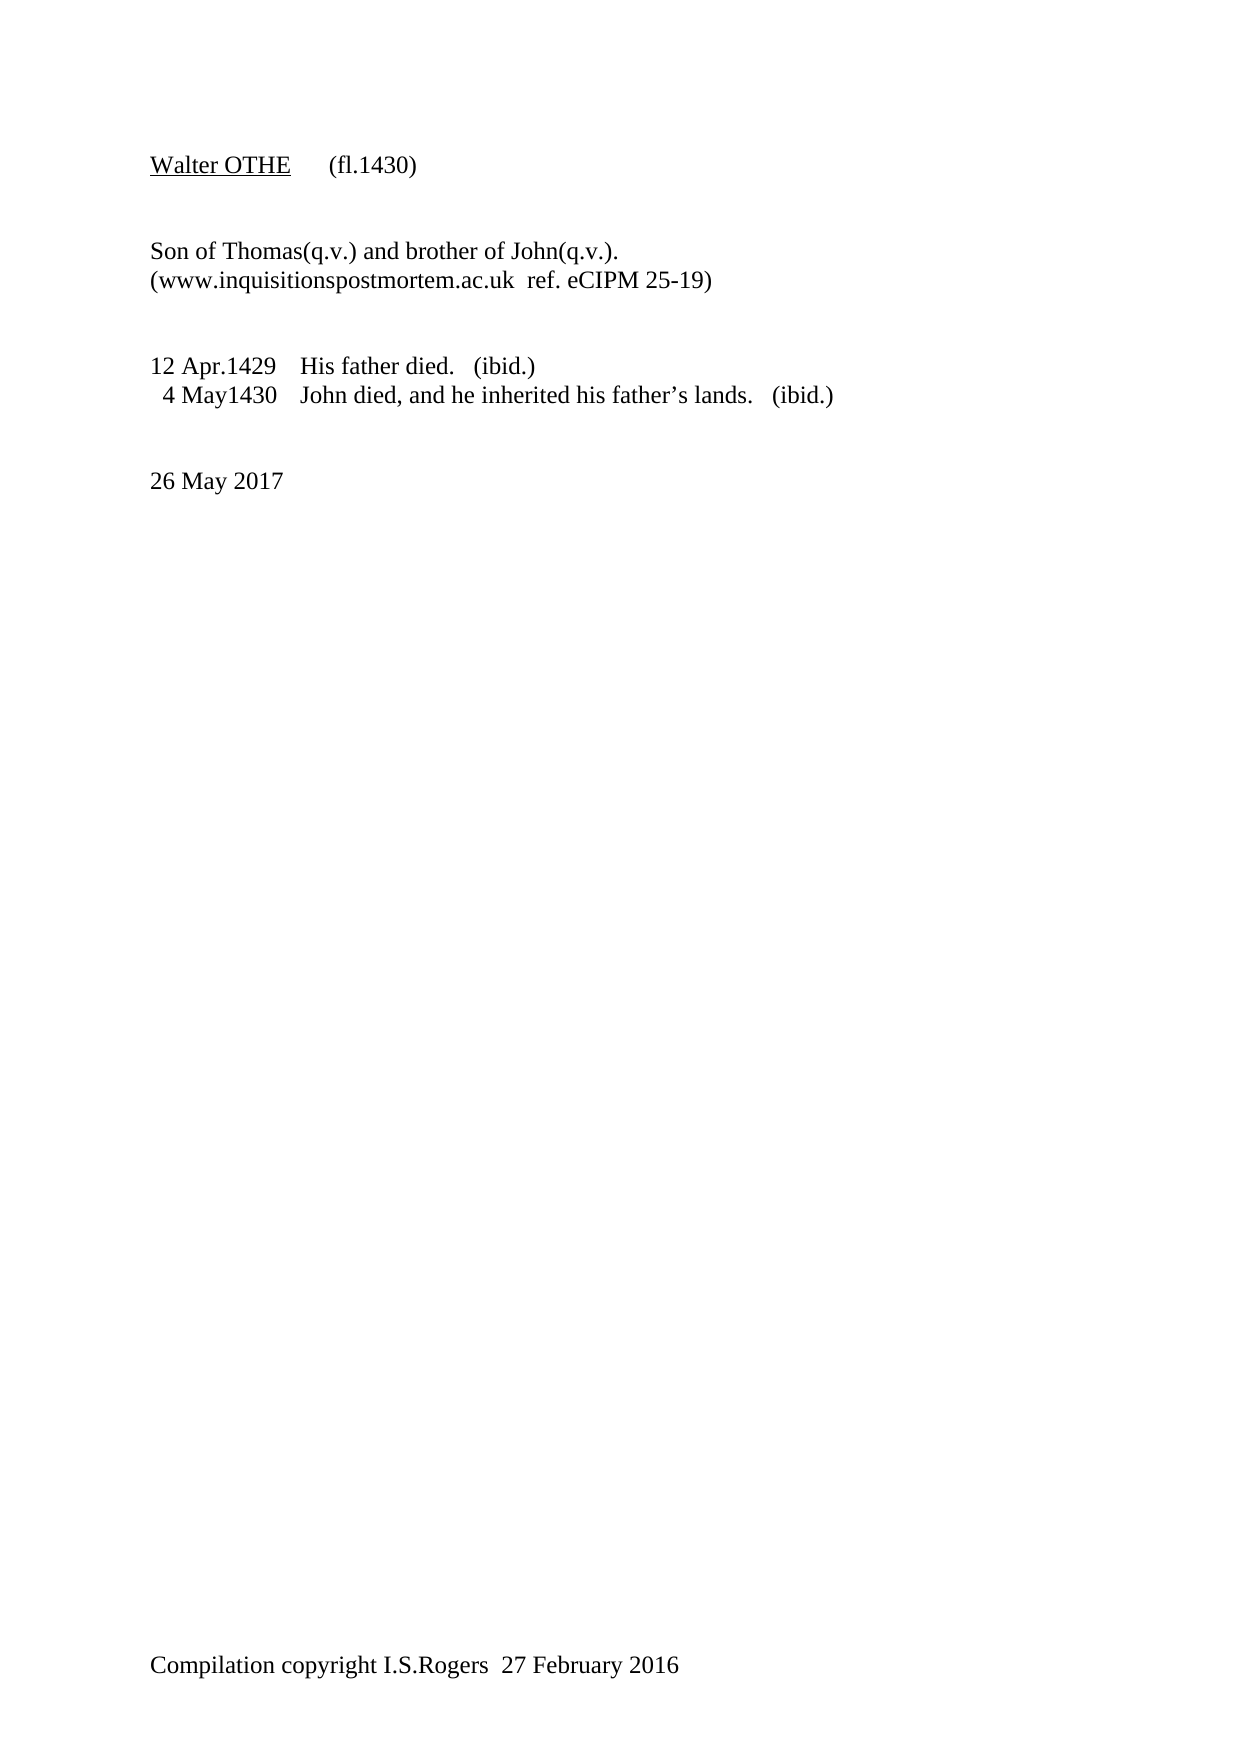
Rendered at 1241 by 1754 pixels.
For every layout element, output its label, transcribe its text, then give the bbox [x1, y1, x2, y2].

text 12 Apr.1429 His father died. (ibid.) [150, 351, 1090, 380]
text (www.inquisitionspostmortem.ac.uk ref. eCIPM 25-19) [150, 265, 1090, 294]
text Son of Thomas(q.v.) and brother of John(q.v.). [150, 236, 1090, 265]
text Walter OTHE (fl.1430) [150, 150, 1090, 179]
text 4 May1430 John died, and he inherited his father’s lands. (ibid.) [150, 380, 1090, 409]
text 26 May 2017 [150, 466, 1090, 495]
